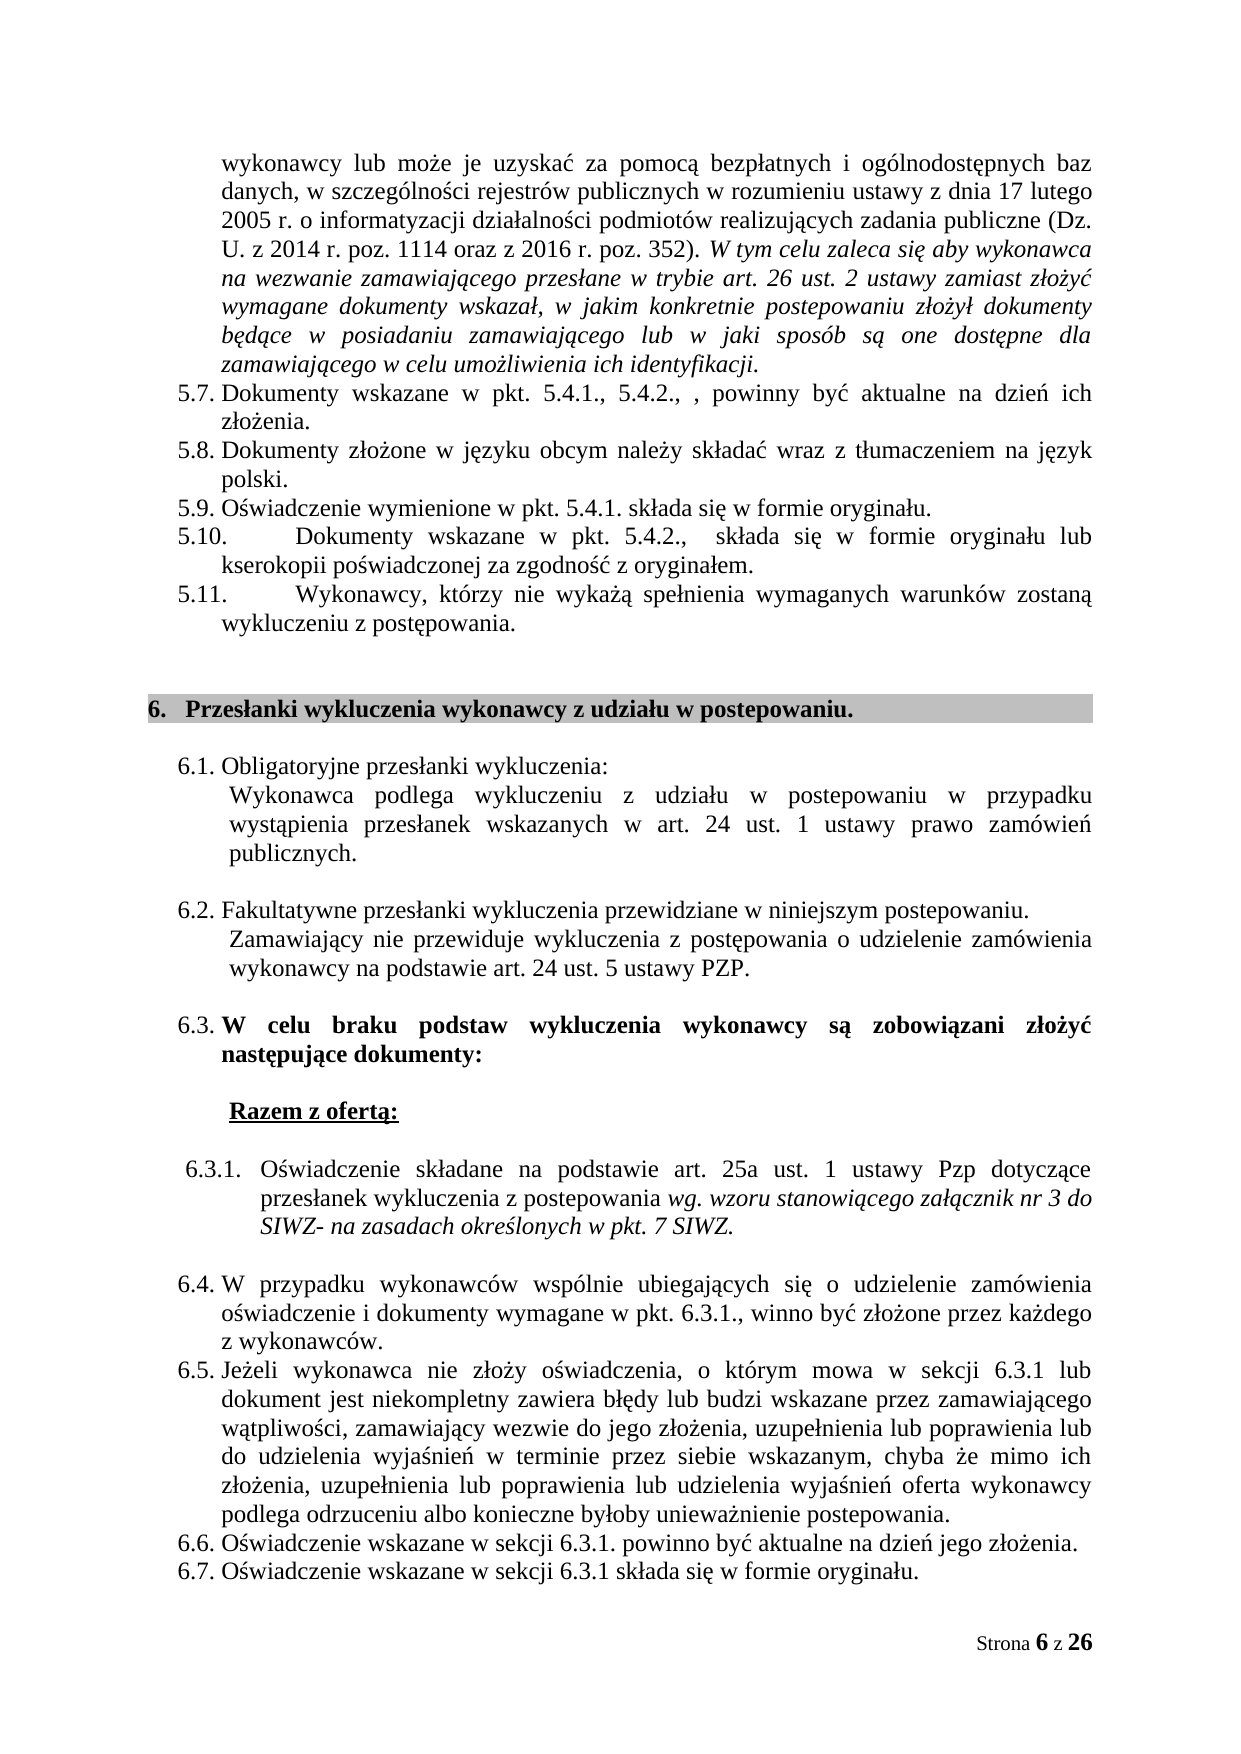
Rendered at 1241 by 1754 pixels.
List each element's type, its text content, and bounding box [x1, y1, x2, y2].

list Oświadczenie wskazane w sekcji 6.3.1 składa się w formie oryginału. [177, 1556, 1093, 1585]
list Jeżeli wykonawca nie złoży oświadczenia, o którym mowa w sekcji 6.3.1 lub dokument jest niekompletny zawiera błędy lub budzi wskazane przez zamawiającego wątpliwości, zamawiający wezwie do jego złożenia, uzupełnienia lub poprawienia lub do udzielenia wyjaśnień w terminie przez siebie wskazanym, chyba że mimo ich złożenia, uzupełnienia lub poprawienia lub udzielenia wyjaśnień oferta wykonawcy podlega odrzuceniu albo konieczne byłoby unieważnienie postepowania. [177, 1355, 1093, 1528]
list Dokumenty wskazane w pkt. 5.4.2., składa się w formie oryginału lub kserokopii poświadczonej za zgodność z oryginałem. [177, 521, 1093, 579]
list Oświadczenie składane na podstawie art. 25a ust. 1 ustawy Pzp dotyczące przesłanek wykluczenia z postepowania wg. wzoru stanowiącego załącznik nr 3 do SIWZ- na zasadach określonych w pkt. 7 SIWZ. [185, 1154, 1093, 1240]
list Razem z ofertą: [229, 1096, 1093, 1125]
list W przypadku wykonawców wspólnie ubiegających się o udzielenie zamówienia oświadczenie i dokumenty wymagane w pkt. 6.3.1., winno być złożone przez każdego z wykonawców. [177, 1269, 1093, 1355]
list Zamawiający nie przewiduje wykluczenia z postępowania o udzielenie zamówienia wykonawcy na podstawie art. 24 ust. 5 ustawy PZP. [229, 924, 1093, 981]
list Dokumenty wskazane w pkt. 5.4.1., 5.4.2., , powinny być aktualne na dzień ich złożenia. [177, 378, 1093, 435]
list Obligatoryjne przesłanki wykluczenia: [177, 751, 1093, 780]
list Oświadczenie wymienione w pkt. 5.4.1. składa się w formie oryginału. [177, 493, 1093, 521]
list Przesłanki wykluczenia wykonawcy z udziału w postepowaniu. [148, 694, 1093, 723]
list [177, 148, 1093, 378]
list Wykonawcy, którzy nie wykażą spełnienia wymaganych warunków zostaną wykluczeniu z postępowania. [177, 579, 1093, 636]
list Fakultatywne przesłanki wykluczenia przewidziane w niniejszym postepowaniu. [177, 895, 1093, 924]
list W celu braku podstaw wykluczenia wykonawcy są zobowiązani złożyć następujące dokumenty: [177, 1010, 1093, 1068]
list Dokumenty złożone w języku obcym należy składać wraz z tłumaczeniem na język polski. [177, 435, 1093, 493]
list Oświadczenie wskazane w sekcji 6.3.1. powinno być aktualne na dzień jego złożenia. [177, 1528, 1093, 1556]
list Wykonawca podlega wykluczeniu z udziału w postepowaniu w przypadku wystąpienia przesłanek wskazanych w art. 24 ust. 1 ustawy prawo zamówień publicznych. [229, 780, 1093, 866]
